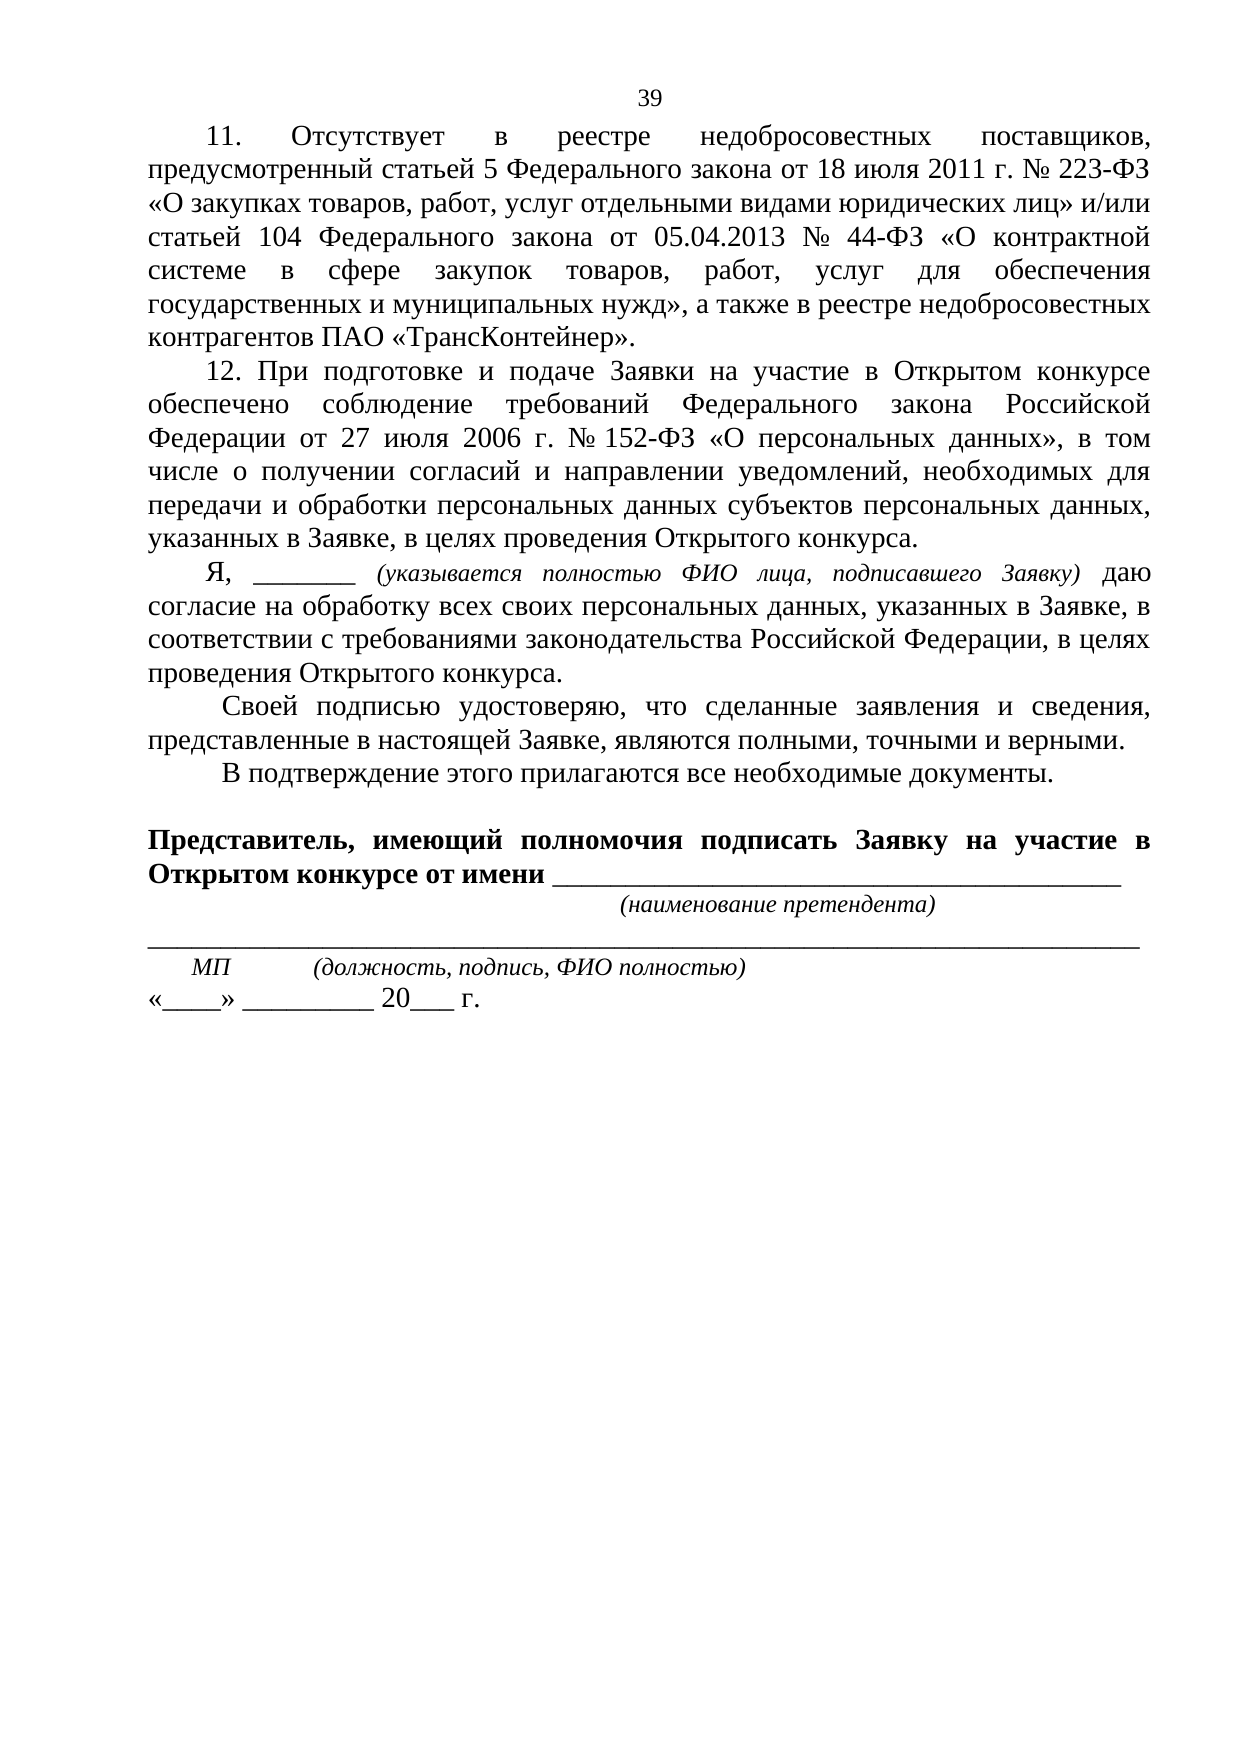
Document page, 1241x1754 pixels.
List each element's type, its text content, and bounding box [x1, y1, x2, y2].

text ____________________________________________________________________ [148, 918, 1152, 952]
text В подтверждение этого прилагаются все необходимые документы. [148, 755, 1152, 789]
text Представитель, имеющий полномочия подписать Заявку на участие в Открытом конкурсе от имени _______________________________________ [148, 822, 1152, 889]
text (наименование претендента) [148, 889, 1152, 918]
text Я, _______ (указывается полностью ФИО лица, подписавшего Заявку) даю согласие на обработку всех своих персональных данных, указанных в Заявке, в соответствии с требованиями законодательства Российской Федерации, в целях проведения Открытого конкурса. [148, 554, 1152, 688]
text Своей подписью удостоверяю, что сделанные заявления и сведения, представленные в настоящей Заявке, являются полными, точными и верными. [148, 688, 1152, 755]
text 12. При подготовке и подаче Заявки на участие в Открытом конкурсе обеспечено соблюдение требований Федерального закона Российской Федерации от 27 июля 2006 г. № 152-ФЗ «О персональных данных», в том числе о получении согласий и направлении уведомлений, необходимых для передачи и обработки персональных данных субъектов персональных данных, указанных в Заявке, в целях проведения Открытого конкурса. [148, 353, 1152, 554]
text 11. Отсутствует в реестре недобросовестных поставщиков, предусмотренный статьей 5 Федерального закона от 18 июля 2011 г. № 223-ФЗ «О закупках товаров, работ, услуг отдельными видами юридических лиц» и/или статьей 104 Федерального закона от 05.04.2013 № 44-ФЗ «О контрактной системе в сфере закупок товаров, работ, услуг для обеспечения государственных и муниципальных нужд», а также в реестре недобросовестных контрагентов ПАО «ТрансКонтейнер». [148, 118, 1152, 353]
text МП (должность, подпись, ФИО полностью) [148, 952, 1152, 981]
text «____» _________ 20___ г. [148, 981, 1152, 1014]
